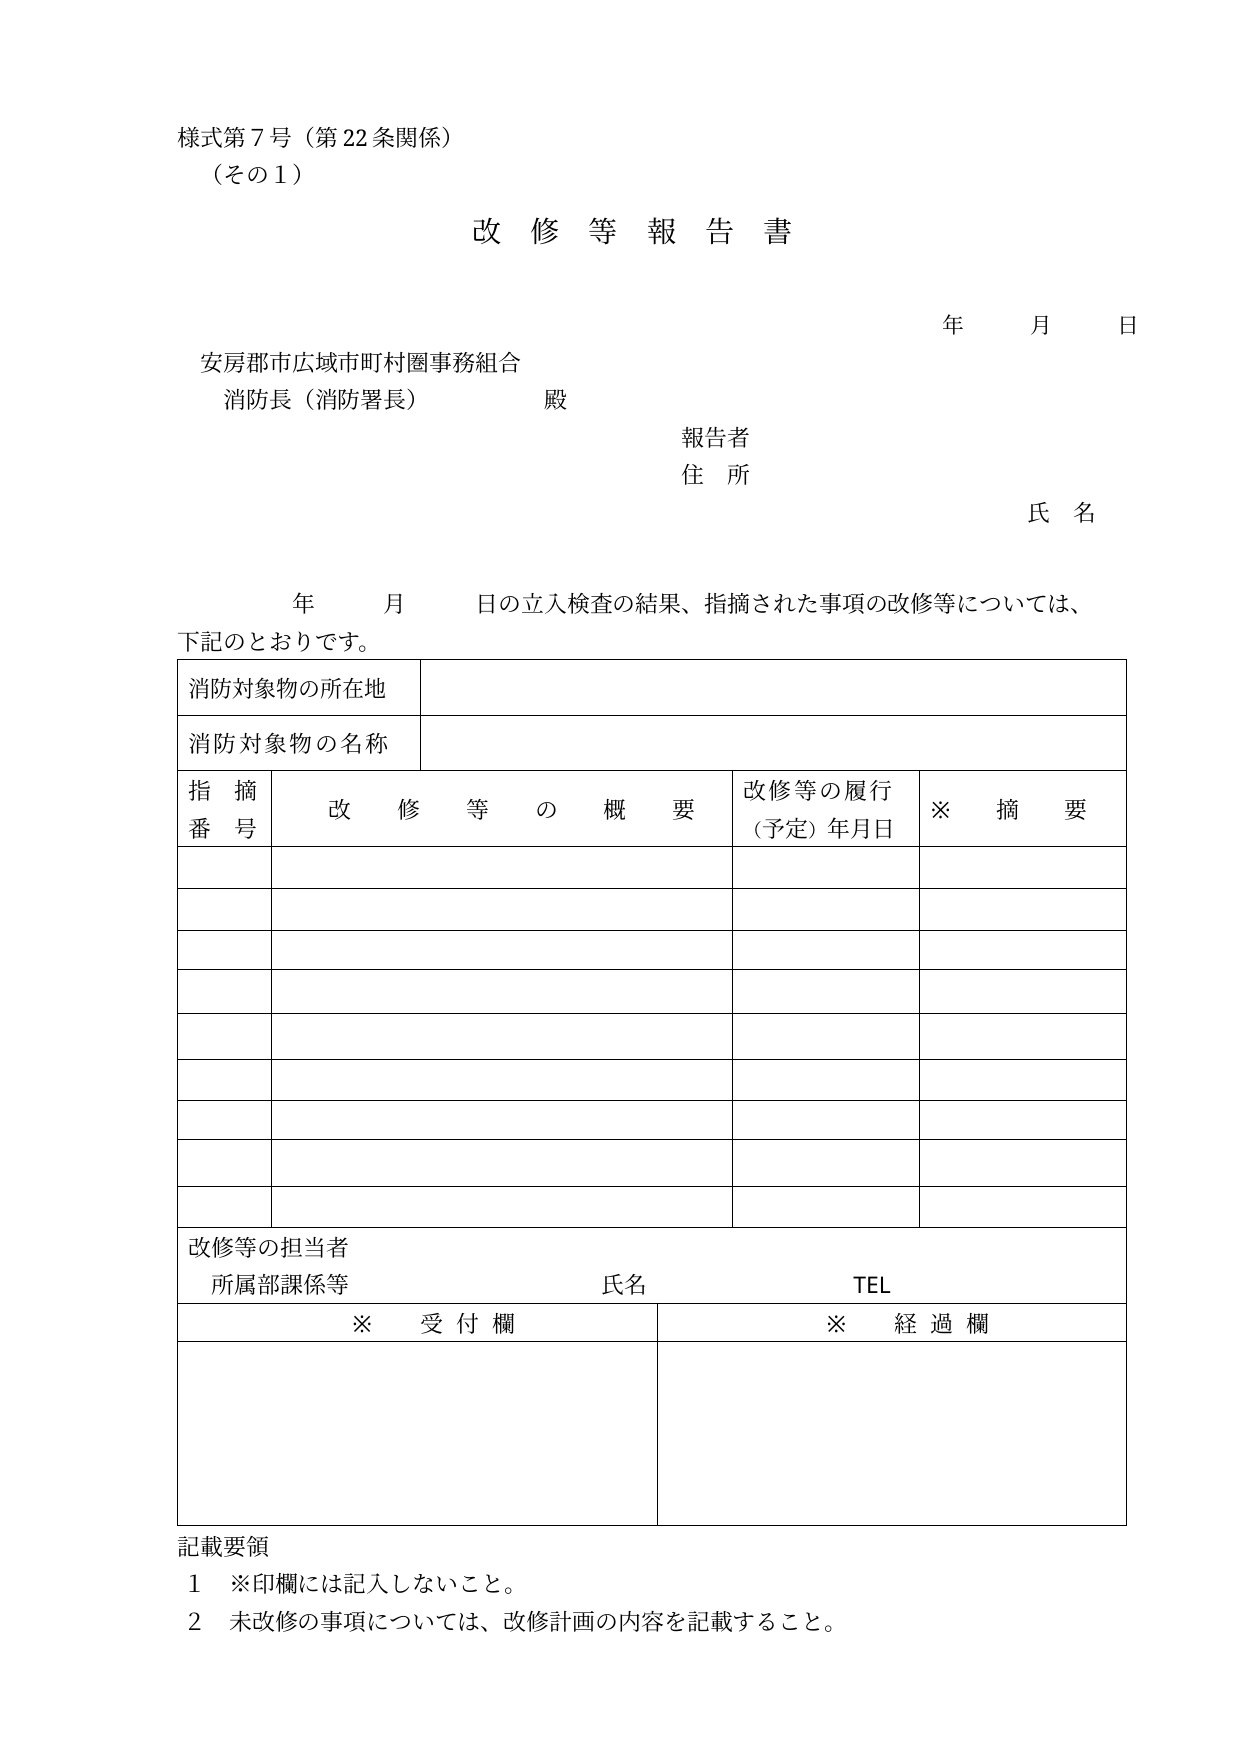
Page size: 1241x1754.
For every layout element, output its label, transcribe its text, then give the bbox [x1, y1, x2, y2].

table_cell [178, 889, 271, 930]
table_cell [920, 970, 1126, 1012]
table_cell [178, 847, 271, 888]
table_cell [272, 970, 732, 1012]
table_cell [733, 1060, 919, 1100]
text 年 月 日の立入検査の結果、指摘された事項の改修等については、 [177, 584, 1121, 622]
table_cell [272, 847, 732, 888]
table_cell [178, 1101, 271, 1139]
table_cell [733, 1187, 919, 1227]
table_cell [421, 716, 1126, 770]
table_cell [272, 931, 732, 969]
table_header 消防対象物の所在地 [178, 660, 420, 715]
table_cell [272, 889, 732, 930]
table_cell [733, 1140, 919, 1186]
table_cell [178, 1014, 271, 1059]
table_cell [733, 931, 919, 969]
table_cell ※ 経過欄 [658, 1304, 1126, 1341]
table_cell [272, 1014, 732, 1059]
text 安房郡市広域市町村圏事務組合 [177, 343, 1000, 380]
table_cell [733, 889, 919, 930]
text 下記のとおりです。 [177, 622, 1121, 659]
table_cell [272, 1101, 732, 1139]
text １ ※印欄には記入しないこと。 [177, 1564, 1121, 1601]
text 消防長（消防署長） 殿 [177, 380, 1000, 418]
table_cell [920, 1060, 1126, 1100]
table_cell [920, 931, 1126, 969]
table_cell [733, 1014, 919, 1059]
table_cell [920, 1014, 1126, 1059]
table_cell ※ 受付欄 [178, 1304, 657, 1341]
text （その１） [177, 155, 1088, 193]
table_cell 指 摘 番 号 [178, 771, 271, 846]
table_cell [272, 1140, 732, 1186]
table_cell 改修等の担当者 所属部課係等 氏名 TEL [178, 1228, 1126, 1303]
text 年 月 日 [177, 305, 1139, 343]
table_cell [178, 1187, 271, 1227]
table_cell [920, 1187, 1126, 1227]
table_cell [733, 970, 919, 1012]
table_cell [733, 1101, 919, 1139]
table_cell [272, 1060, 732, 1100]
table_cell [658, 1342, 1126, 1525]
text ２ 未改修の事項については、改修計画の内容を記載すること。 [177, 1601, 1121, 1639]
table_cell [178, 931, 271, 969]
table_cell [920, 1101, 1126, 1139]
text 記載要領 [177, 1526, 1121, 1564]
table_cell [920, 1140, 1126, 1186]
table_cell [733, 847, 919, 888]
table_cell [178, 1342, 657, 1525]
table_cell [178, 1060, 271, 1100]
table_cell ※ 摘 要 [920, 771, 1126, 846]
table_cell [178, 970, 271, 1012]
table_cell [920, 847, 1126, 888]
text 様式第７号（第22条関係） [177, 118, 1088, 155]
table_cell [920, 889, 1126, 930]
table_cell [178, 1140, 271, 1186]
table_cell 改修等の履行 （予定）年月日 [733, 771, 919, 846]
text 改 修 等 報 告 書 [177, 193, 1088, 268]
table_cell 改 修 等 の 概 要 [272, 771, 732, 846]
table_header [421, 660, 1126, 715]
text 氏 名 [177, 493, 1096, 530]
text 報告者 [177, 418, 913, 455]
table_cell 消防対象物の名称 [178, 716, 420, 770]
table_cell [272, 1187, 732, 1227]
text 住 所 [177, 455, 913, 493]
